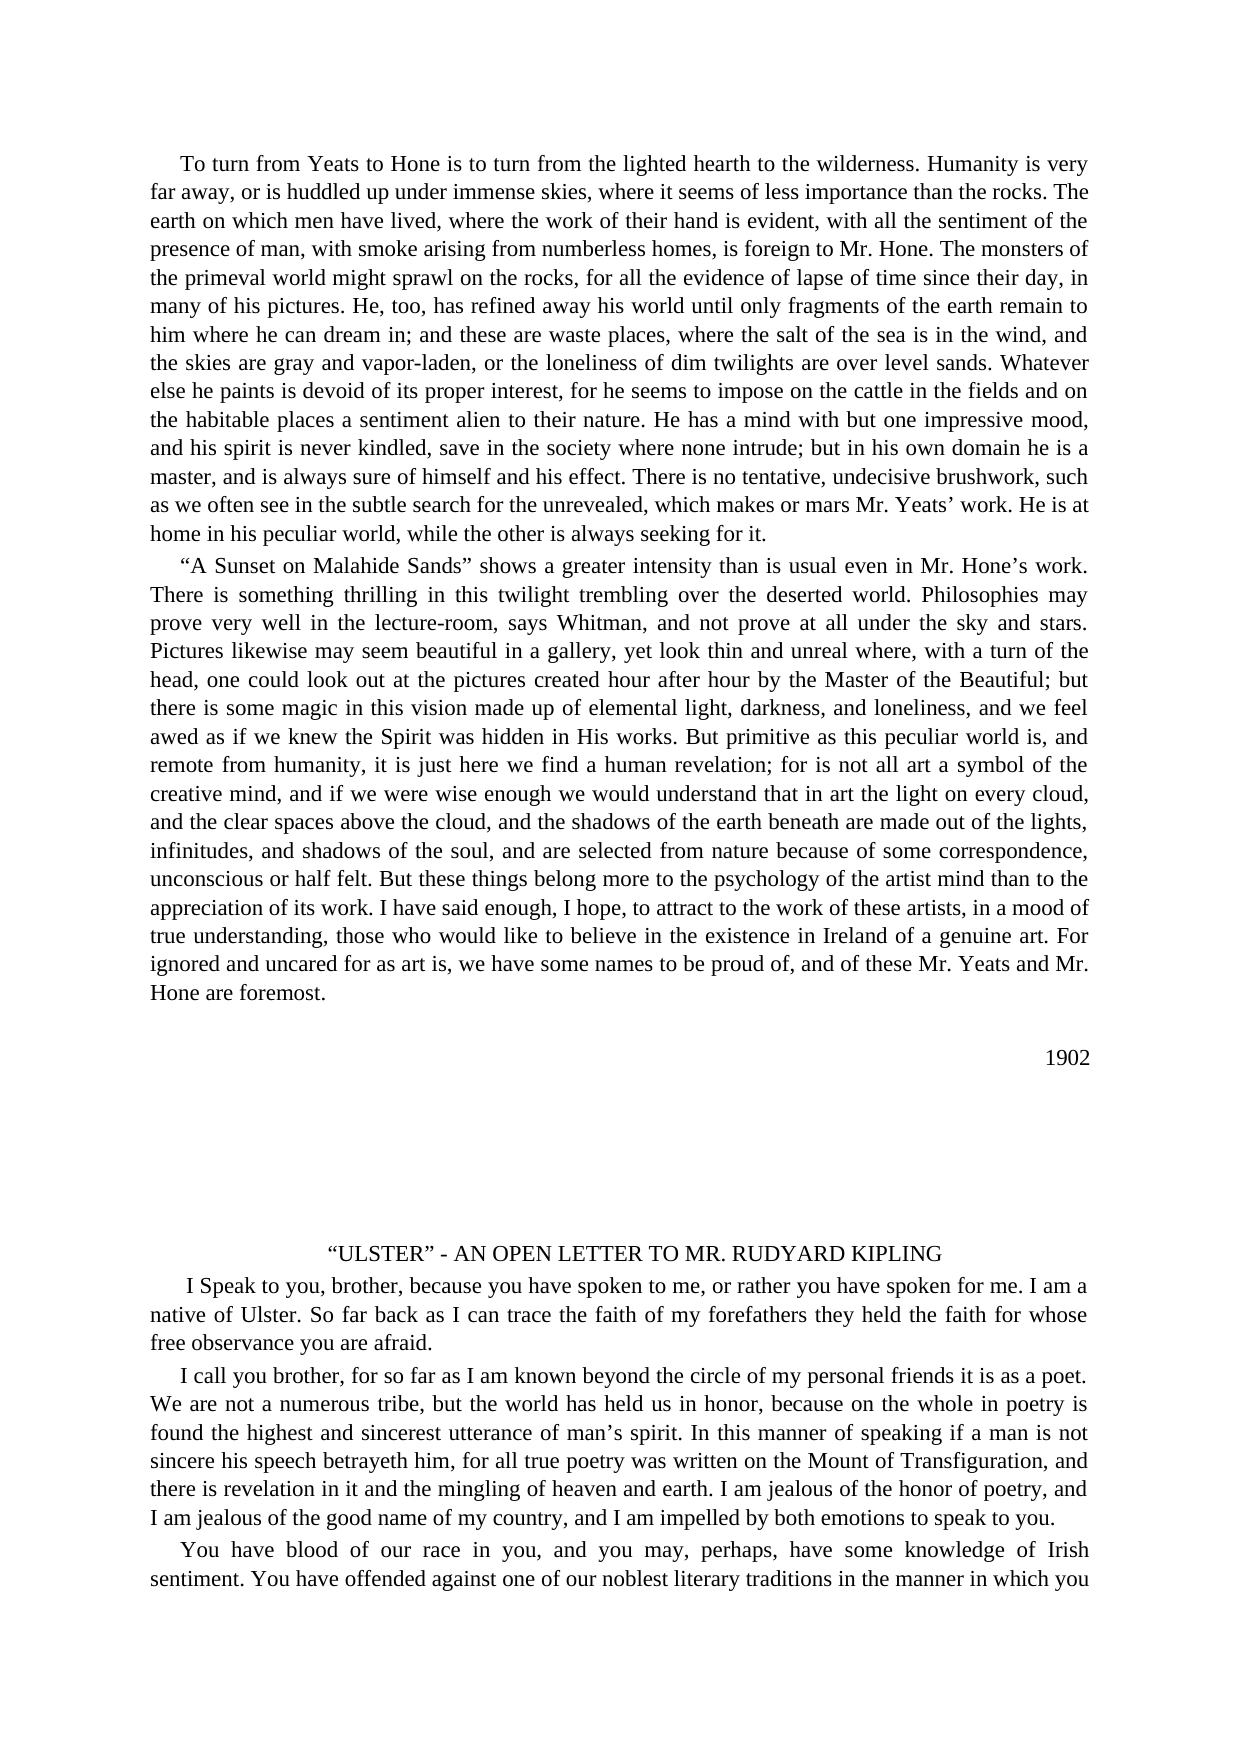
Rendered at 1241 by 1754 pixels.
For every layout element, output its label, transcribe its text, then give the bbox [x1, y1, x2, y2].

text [150, 1537, 1090, 1591]
text I Speak to you, brother, because you have spoken to me, or rather you have spoken for me. I am a native of Ulster. So far back as I can trace the faith of my forefathers they held the faith for whose free observance you are afraid. [150, 1272, 1090, 1356]
text “A Sunset on Malahide Sands” shows a greater intensity than is usual even in Mr. Hone’s work. There is something thrilling in this twilight trembling over the deserted world. Philosophies may prove very well in the lecture-room, says Whitman, and not prove at all under the sky and stars. Pictures likewise may seem beautiful in a gallery, yet look thin and unreal where, with a turn of the head, one could look out at the pictures created hour after hour by the Master of the Beautiful; but there is some magic in this vision made up of elemental light, darkness, and loneliness, and we feel awed as if we knew the Spirit was hidden in His works. But primitive as this peculiar world is, and remote from humanity, it is just here we find a human revelation; for is not all art a symbol of the creative mind, and if we were wise enough we would understand that in art the light on every cloud, and the clear spaces above the cloud, and the shadows of the earth beneath are made out of the lights, infinitudes, and shadows of the soul, and are selected from nature because of some correspondence, unconscious or half felt. But these things belong more to the psychology of the artist mind than to the appreciation of its work. I have said enough, I hope, to attract to the work of these artists, in a mood of true understanding, those who would like to believe in the existence in Ireland of a genuine art. For ignored and uncared for as art is, we have some names to be proud of, and of these Mr. Yeats and Mr. Hone are foremost. [150, 552, 1090, 1005]
text I call you brother, for so far as I am known beyond the circle of my personal friends it is as a poet. We are not a numerous tribe, but the world has held us in honor, because on the whole in poetry is found the highest and sincerest utterance of man’s spirit. In this manner of speaking if a man is not sincere his speech betrayeth him, for all true poetry was written on the Mount of Transfiguration, and there is revelation in it and the mingling of heaven and earth. I am jealous of the honor of poetry, and I am jealous of the good name of my country, and I am impelled by both emotions to speak to you. [150, 1362, 1090, 1530]
text To turn from Yeats to Hone is to turn from the lighted hearth to the wilderness. Humanity is very far away, or is huddled up under immense skies, where it seems of less importance than the rocks. The earth on which men have lived, where the work of their hand is evident, with all the sentiment of the presence of man, with smoke arising from numberless homes, is foreign to Mr. Hone. The monsters of the primeval world might sprawl on the rocks, for all the evidence of lapse of time since their day, in many of his pictures. He, too, has refined away his world until only fragments of the earth remain to him where he can dream in; and these are waste places, where the salt of the sea is in the wind, and the skies are gray and vapor-laden, or the loneliness of dim twilights are over level sands. Whatever else he paints is devoid of its proper interest, for he seems to impose on the cattle in the fields and on the habitable places a sentiment alien to their nature. He has a mind with but one impressive mood, and his spirit is never kindled, save in the society where none intrude; but in his own domain he is a master, and is always sure of himself and his effect. There is no tentative, undecisive brushwork, such as we often see in the subtle search for the unrevealed, which makes or mars Mr. Yeats’ work. He is at home in his peculiar world, while the other is always seeking for it. [150, 150, 1090, 546]
text “ULSTER” - AN OPEN LETTER TO MR. RUDYARD KIPLING [150, 1240, 1090, 1266]
text 1902 [150, 1044, 1090, 1070]
